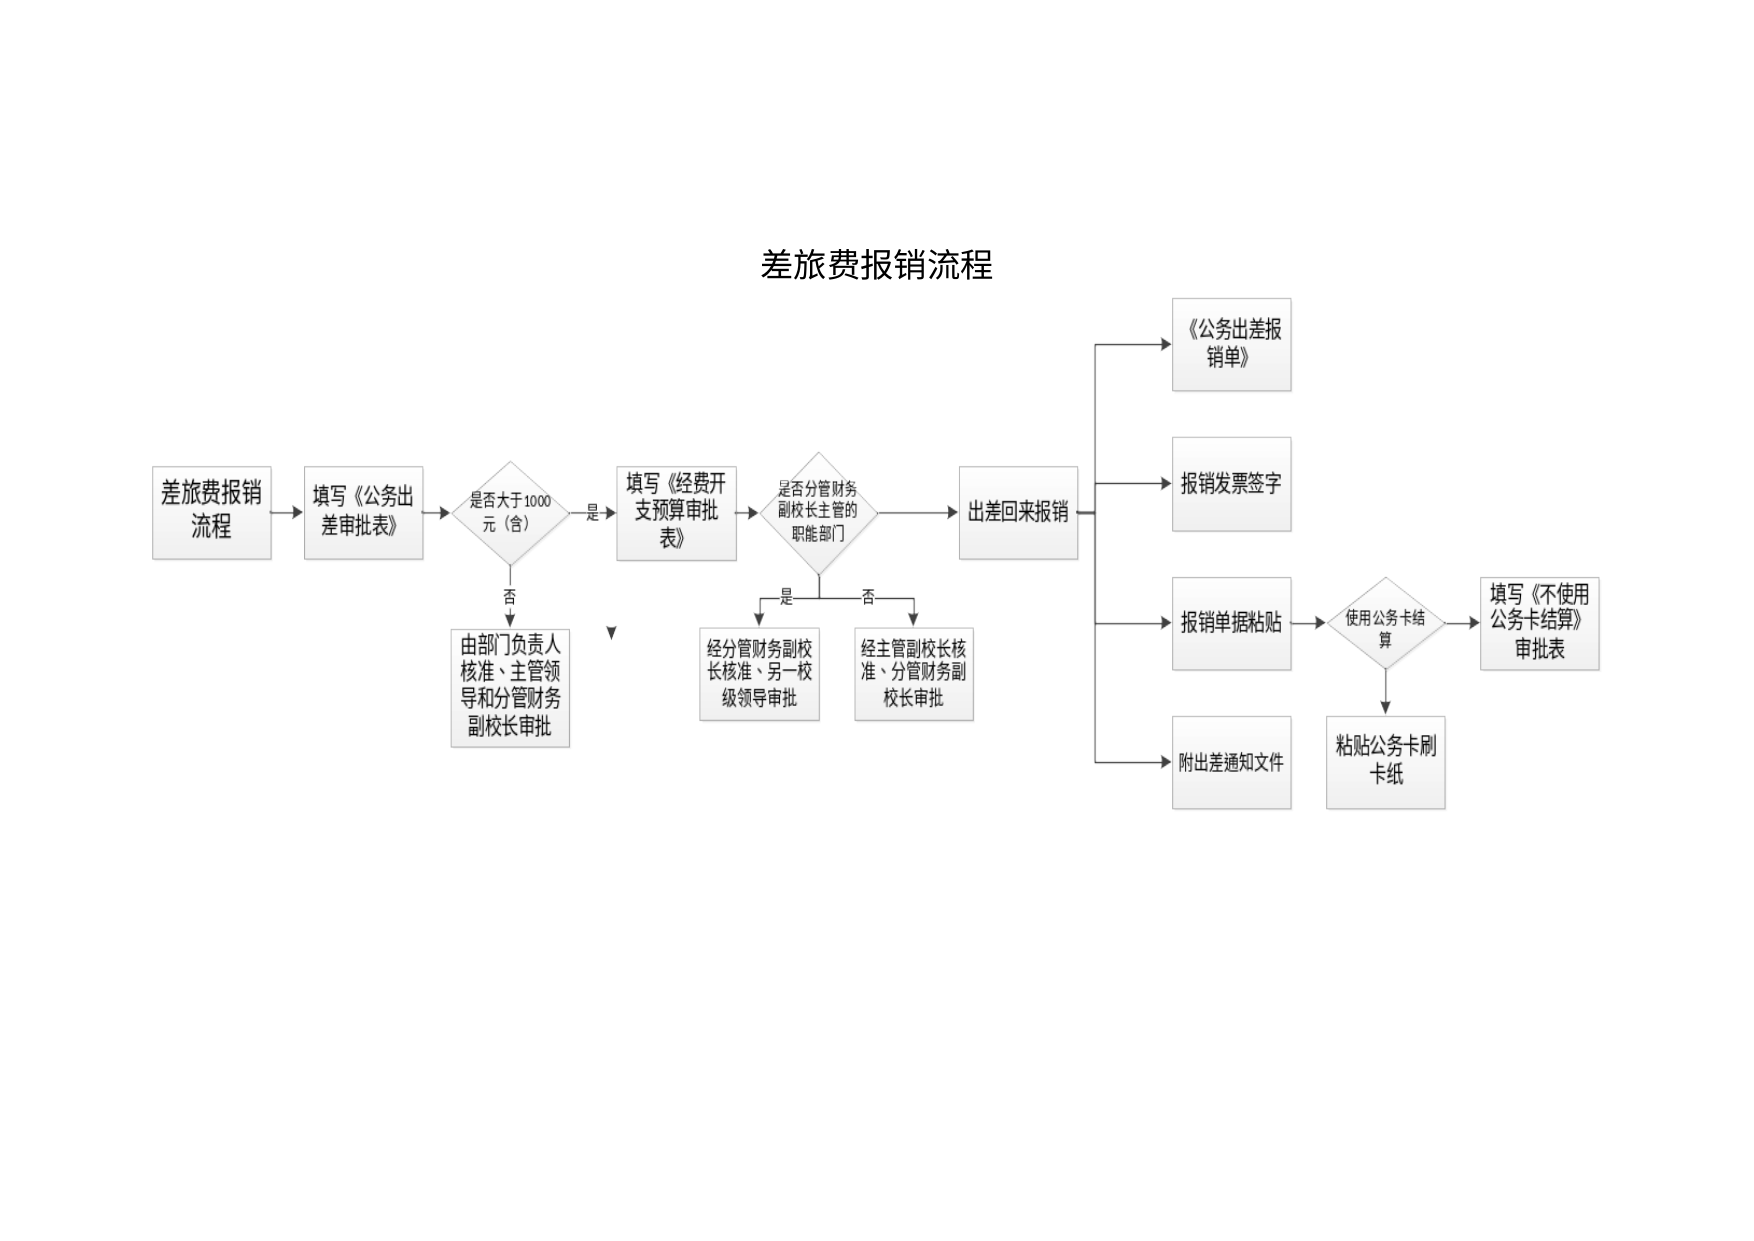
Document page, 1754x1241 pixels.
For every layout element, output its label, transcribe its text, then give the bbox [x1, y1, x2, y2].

text 差旅费报销流程 [150, 230, 1604, 295]
